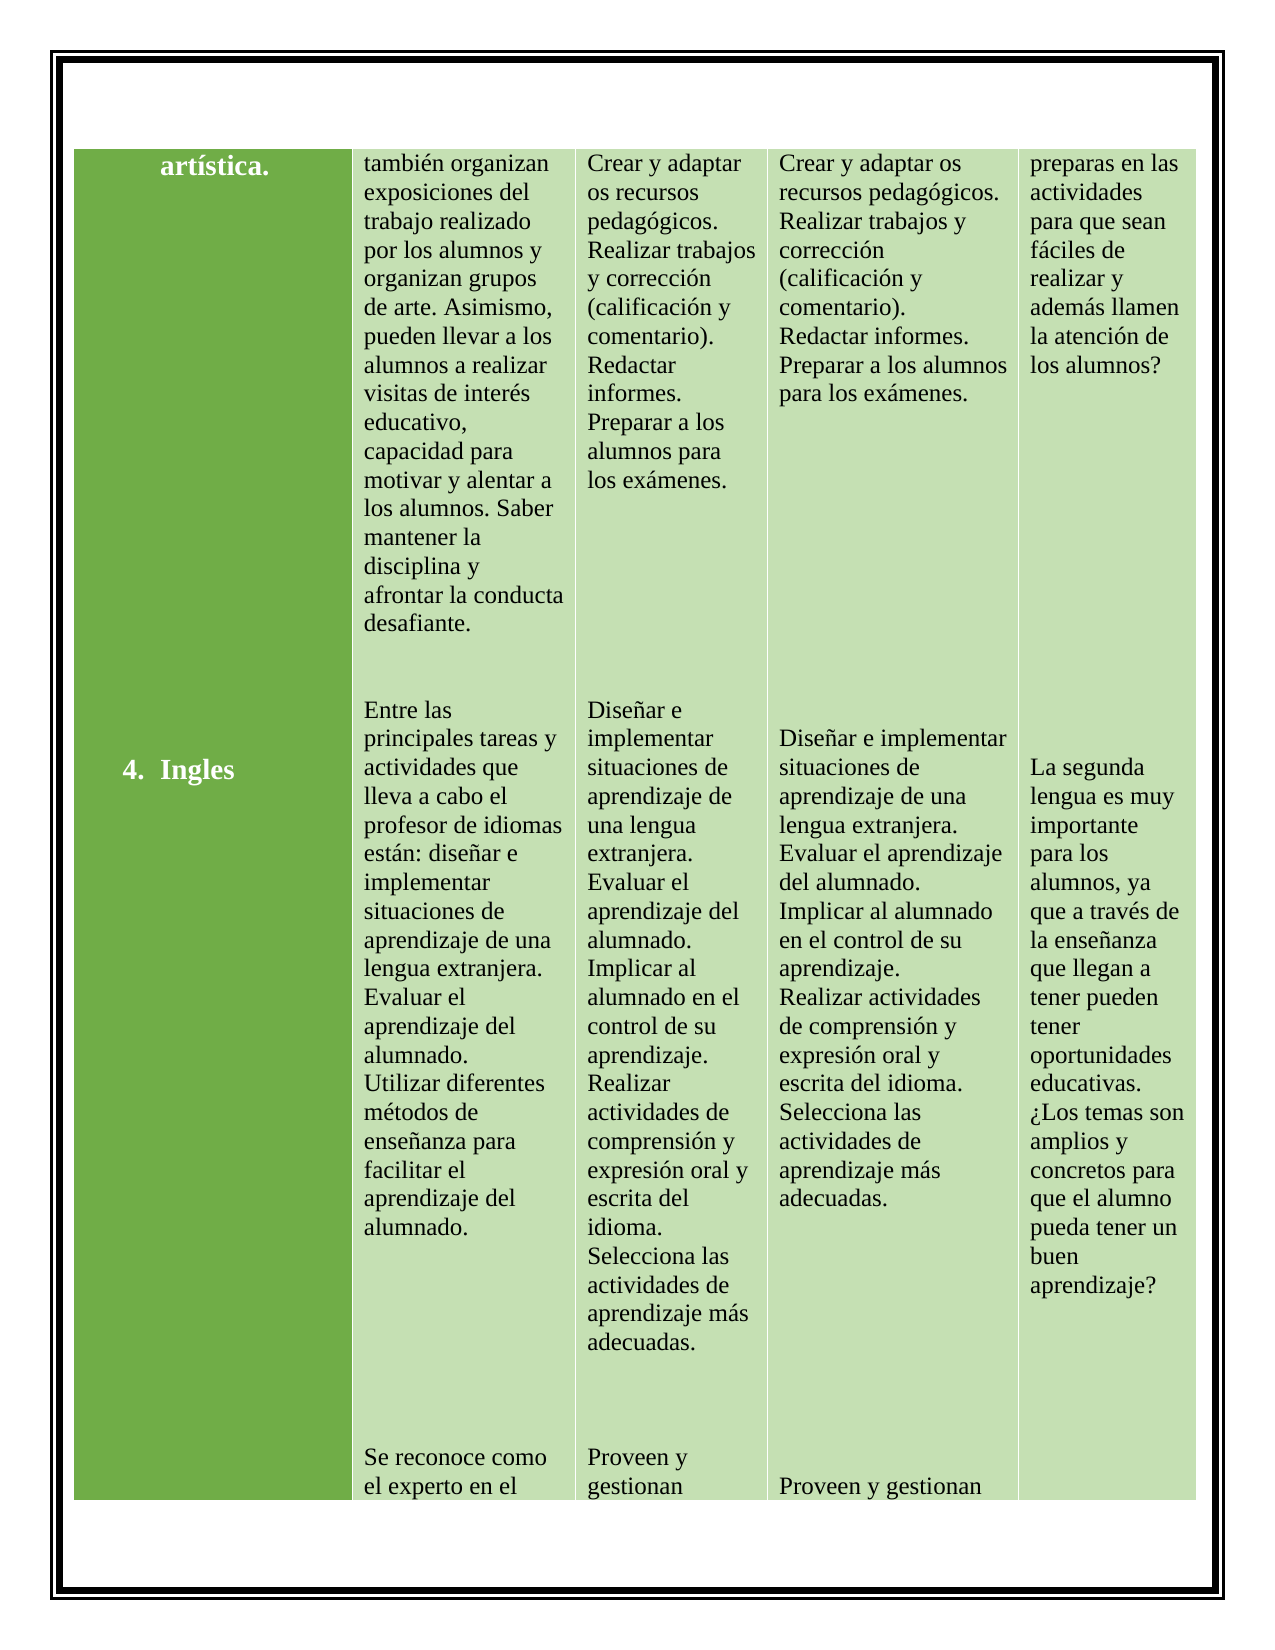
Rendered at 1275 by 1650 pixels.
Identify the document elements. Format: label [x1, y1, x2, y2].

table_cell [353, 149, 575, 1500]
table_cell [768, 149, 1018, 1500]
table_cell [1019, 149, 1196, 1500]
table_cell [74, 149, 352, 1500]
table_cell [576, 149, 767, 1500]
